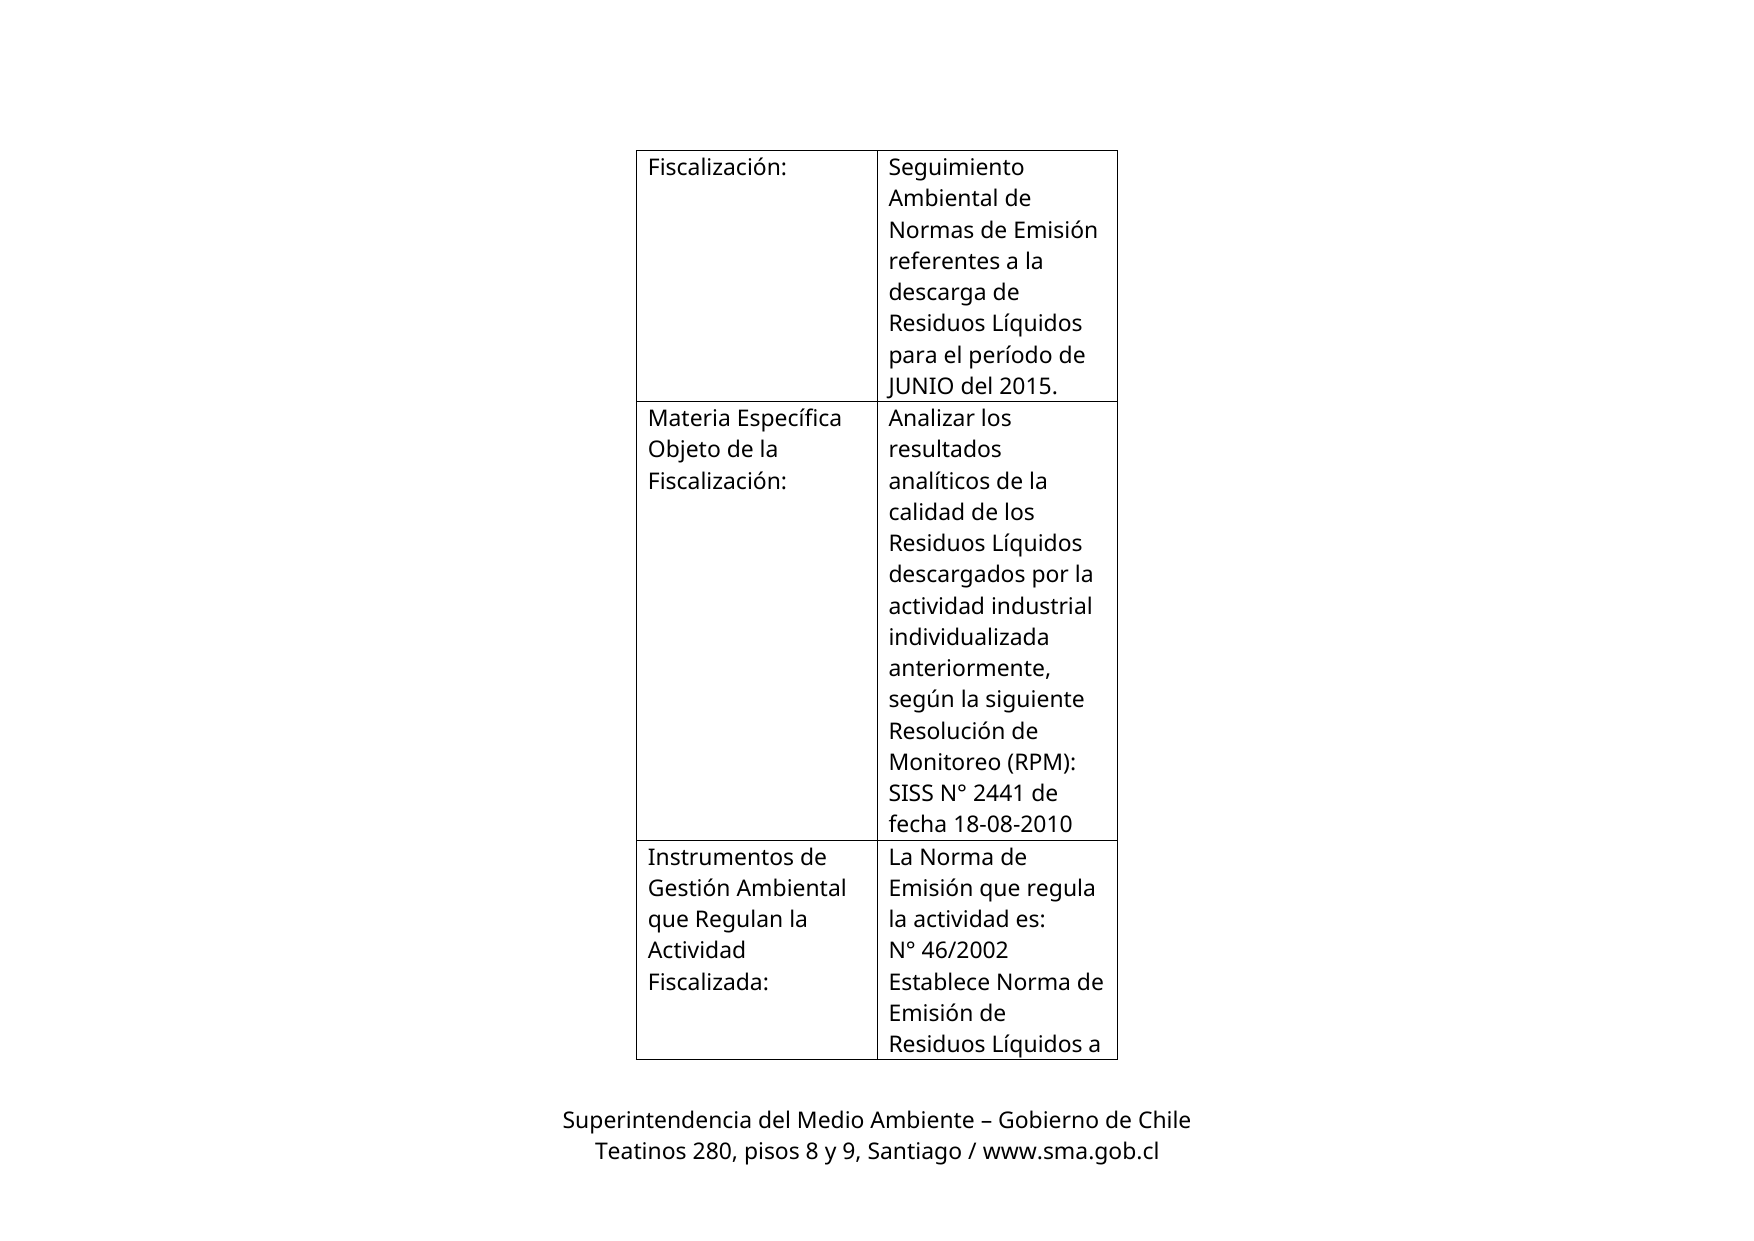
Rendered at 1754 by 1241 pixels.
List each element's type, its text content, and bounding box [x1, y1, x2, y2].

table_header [637, 151, 877, 401]
table_cell Materia Específica Objeto de la Fiscalización: [637, 402, 877, 839]
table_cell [878, 841, 1117, 1059]
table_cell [637, 841, 877, 1059]
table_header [878, 151, 1117, 401]
table_cell Analizar los resultados analíticos de la calidad de los Residuos Líquidos descargados por la actividad industrial individualizada anteriormente, según la siguiente Resolución de Monitoreo (RPM): SISS N° 2441 de fecha 18-08-2010 [878, 402, 1117, 839]
